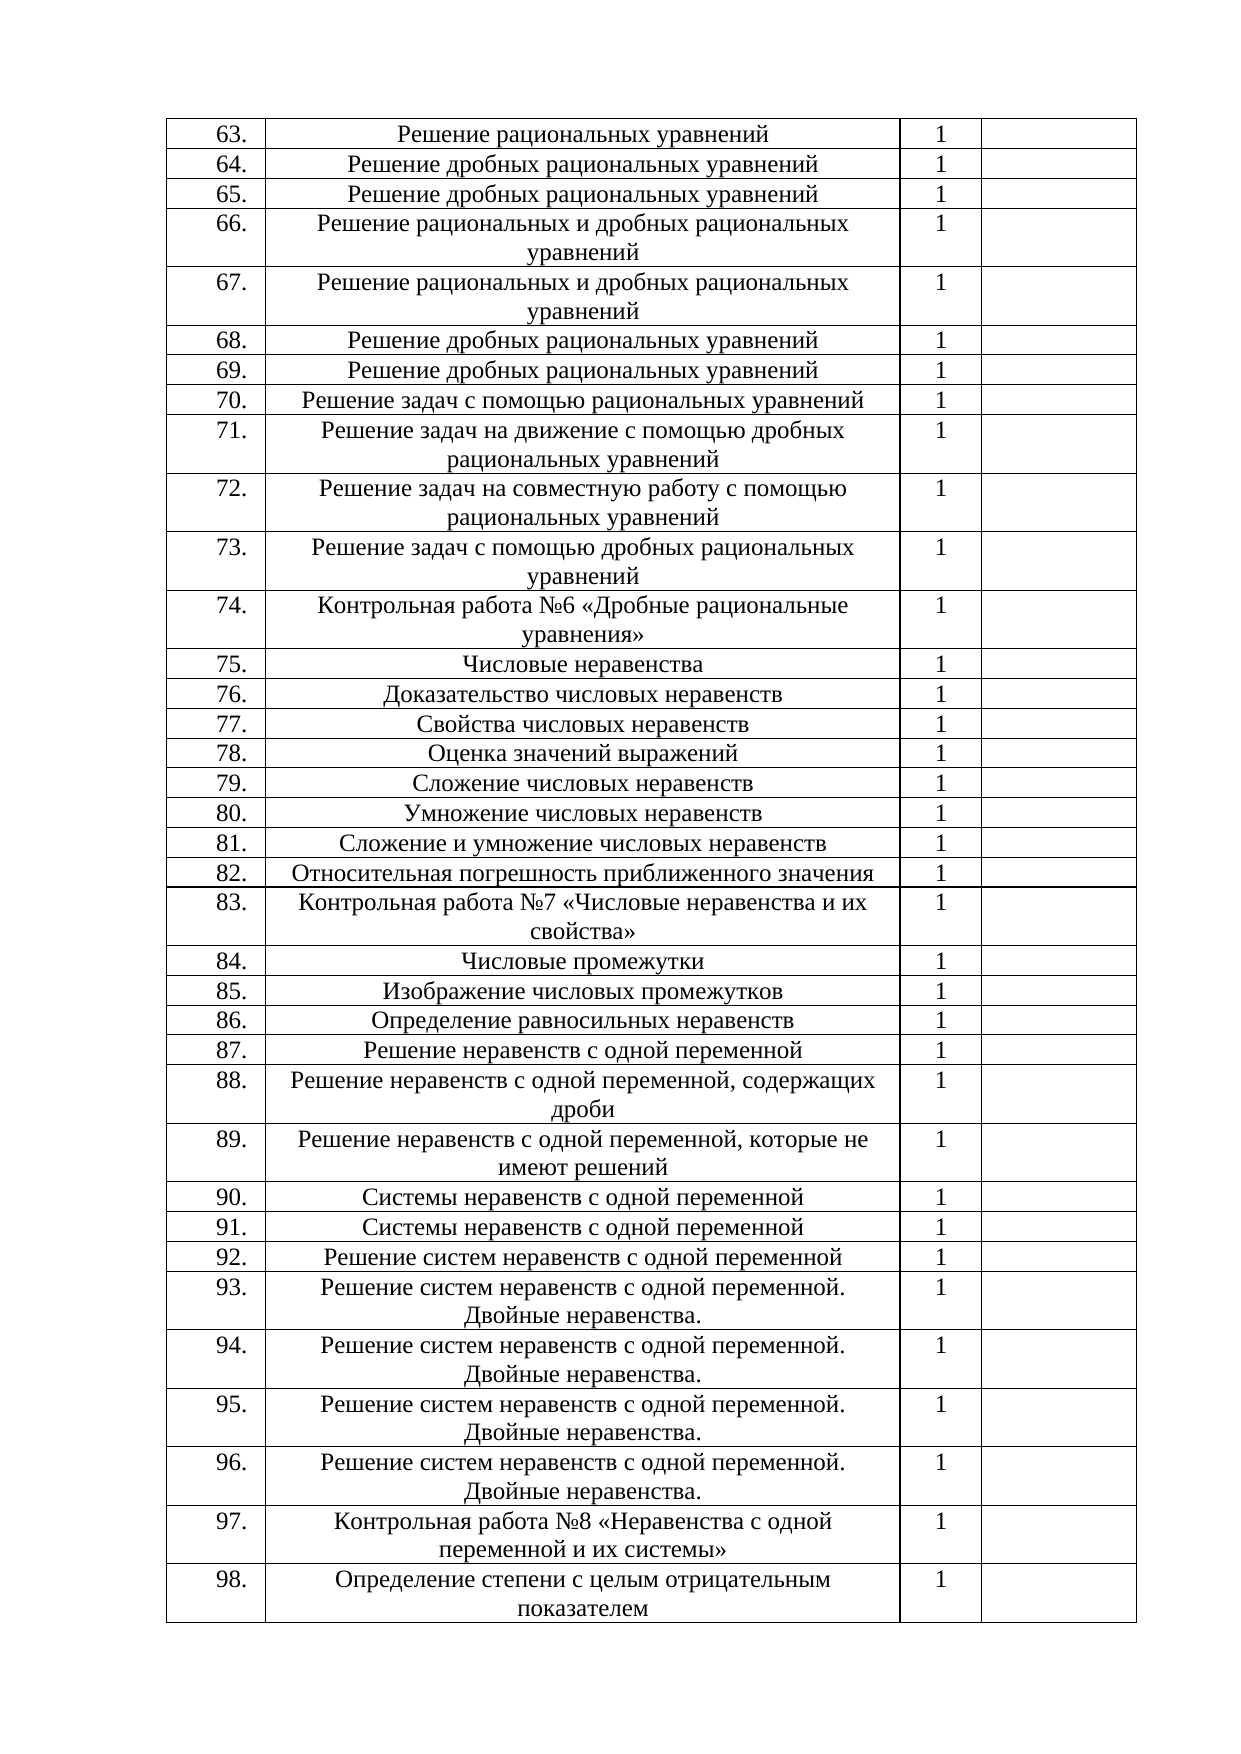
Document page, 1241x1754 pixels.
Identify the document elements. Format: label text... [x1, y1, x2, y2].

table_cell Решение задач на движение с помощью дробных рациональных уравнений [266, 415, 899, 472]
table_cell [982, 532, 1136, 589]
table_cell [167, 385, 265, 414]
table_cell Решение задач с помощью дробных рациональных уравнений [266, 532, 899, 589]
table_cell 1 [901, 1506, 981, 1563]
table_cell Контрольная работа №6 «Дробные рациональные уравнения» [266, 591, 899, 648]
table_cell Доказательство числовых неравенств [266, 679, 899, 708]
table_cell [982, 1006, 1136, 1034]
table_cell [982, 149, 1136, 178]
table_cell 1 [901, 209, 981, 266]
table_cell [982, 355, 1136, 384]
table_cell Решение систем неравенств с одной переменной. Двойные неравенства. [266, 1330, 899, 1388]
table_cell [167, 1182, 265, 1211]
table_cell [982, 798, 1136, 827]
table_cell 1 [901, 798, 981, 827]
table_cell Оценка значений выражений [266, 739, 899, 767]
table_cell Решение систем неравенств с одной переменной. Двойные неравенства. [266, 1272, 899, 1329]
table_cell Умножение числовых неравенств [266, 798, 899, 827]
table_cell [982, 1330, 1136, 1388]
table_cell [167, 946, 265, 975]
table_cell [167, 888, 265, 945]
table_cell [167, 474, 265, 531]
table_cell Контрольная работа №8 «Неравенства с одной переменной и их системы» [266, 1506, 899, 1563]
table_cell [982, 1272, 1136, 1329]
table_cell [167, 1006, 265, 1034]
table_cell [982, 946, 1136, 975]
table_cell Относительная погрешность приближенного значения [266, 858, 899, 886]
table_cell 1 [901, 858, 981, 886]
table_cell Числовые промежутки [266, 946, 899, 975]
table_cell [982, 179, 1136, 207]
table_cell [167, 709, 265, 737]
table_cell [167, 149, 265, 178]
table_cell [167, 976, 265, 1004]
table_cell [167, 1564, 265, 1622]
table_cell [167, 179, 265, 207]
table_cell Определение равносильных неравенств [266, 1006, 899, 1034]
table_cell [982, 267, 1136, 324]
table_cell Решение рациональных и дробных рациональных уравнений [266, 267, 899, 324]
table_cell 1 [901, 385, 981, 414]
table_cell [167, 1447, 265, 1505]
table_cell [266, 1564, 899, 1622]
table_cell Системы неравенств с одной переменной [266, 1212, 899, 1241]
table_cell 1 [901, 1124, 981, 1181]
table_cell [982, 1065, 1136, 1123]
table_cell [982, 385, 1136, 414]
table_cell [167, 1212, 265, 1241]
table_cell Решение рациональных и дробных рациональных уравнений [266, 209, 899, 266]
table_cell 1 [901, 532, 981, 589]
table_cell Решение неравенств с одной переменной [266, 1035, 899, 1064]
table_cell 1 [901, 149, 981, 178]
table_cell Числовые неравенства [266, 649, 899, 678]
table_cell [167, 1035, 265, 1064]
table_cell [167, 739, 265, 767]
table_cell [982, 739, 1136, 767]
table_cell [167, 415, 265, 472]
table_cell [167, 591, 265, 648]
table_cell Сложение числовых неравенств [266, 768, 899, 797]
table_cell [167, 1065, 265, 1123]
table_cell [982, 1212, 1136, 1241]
table_cell [982, 1182, 1136, 1211]
table_cell 1 [901, 709, 981, 737]
table_cell 1 [901, 1242, 981, 1271]
table_cell [982, 1242, 1136, 1271]
table_cell [167, 1242, 265, 1271]
table_cell [167, 532, 265, 589]
table_cell 1 [901, 649, 981, 678]
table_cell 1 [901, 1272, 981, 1329]
table_cell [167, 267, 265, 324]
table_cell [982, 326, 1136, 354]
table_cell [982, 649, 1136, 678]
table_cell Сложение и умножение числовых неравенств [266, 828, 899, 857]
table_cell [982, 768, 1136, 797]
table_cell [167, 1506, 265, 1563]
table_cell [982, 828, 1136, 857]
table_cell 1 [901, 739, 981, 767]
table_cell [982, 1035, 1136, 1064]
table_cell 1 [901, 1006, 981, 1034]
table_cell [167, 1389, 265, 1446]
table_cell [167, 1330, 265, 1388]
table_cell 1 [901, 1065, 981, 1123]
table_cell [167, 798, 265, 827]
table_cell [167, 649, 265, 678]
table_cell 1 [901, 355, 981, 384]
table_cell [167, 1124, 265, 1181]
table_cell Решение дробных рациональных уравнений [266, 326, 899, 354]
table_cell 1 [901, 179, 981, 207]
table_cell Решение рациональных уравнений [266, 119, 899, 148]
table_cell [982, 1389, 1136, 1446]
table_cell 1 [901, 946, 981, 975]
table_cell Решение дробных рациональных уравнений [266, 149, 899, 178]
table_cell 1 [901, 1182, 981, 1211]
table_cell 1 [901, 267, 981, 324]
table_cell [167, 679, 265, 708]
table_cell Решение неравенств с одной переменной, содержащих дроби [266, 1065, 899, 1123]
table_cell [167, 1272, 265, 1329]
table_cell [982, 415, 1136, 472]
table_cell 1 [901, 1330, 981, 1388]
table_cell Системы неравенств с одной переменной [266, 1182, 899, 1211]
table_cell 1 [901, 1389, 981, 1446]
table_cell [982, 1506, 1136, 1563]
table_cell [167, 828, 265, 857]
table_cell Решение систем неравенств с одной переменной. Двойные неравенства. [266, 1389, 899, 1446]
table_cell 1 [901, 828, 981, 857]
table_cell Решение систем неравенств с одной переменной [266, 1242, 899, 1271]
table_cell 1 [901, 1212, 981, 1241]
table_cell [167, 858, 265, 886]
table_cell [982, 474, 1136, 531]
table_cell Изображение числовых промежутков [266, 976, 899, 1004]
table_cell 1 [901, 976, 981, 1004]
table_cell [982, 976, 1136, 1004]
table_cell [982, 709, 1136, 737]
table_cell [167, 209, 265, 266]
table_cell [982, 1447, 1136, 1505]
table_cell 1 [901, 679, 981, 708]
table_cell 1 [901, 591, 981, 648]
table_cell 1 [901, 888, 981, 945]
table_cell Решение систем неравенств с одной переменной. Двойные неравенства. [266, 1447, 899, 1505]
table_cell 1 [901, 1447, 981, 1505]
table_cell Свойства числовых неравенств [266, 709, 899, 737]
table_cell 1 [901, 1564, 981, 1622]
table_cell [982, 209, 1136, 266]
table_cell Контрольная работа №7 «Числовые неравенства и их свойства» [266, 888, 899, 945]
table_cell 1 [901, 768, 981, 797]
table_cell 1 [901, 1035, 981, 1064]
table_cell [982, 858, 1136, 886]
table_cell Решение дробных рациональных уравнений [266, 179, 899, 207]
table_cell Решение задач с помощью рациональных уравнений [266, 385, 899, 414]
table_cell [982, 1564, 1136, 1622]
table_cell 1 [901, 474, 981, 531]
table_cell 1 [901, 326, 981, 354]
table_cell [982, 119, 1136, 148]
table_cell 1 [901, 119, 981, 148]
table_cell [167, 326, 265, 354]
table_cell [167, 355, 265, 384]
table_cell 1 [901, 415, 981, 472]
table_cell [167, 768, 265, 797]
table_cell [982, 679, 1136, 708]
table_cell Решение неравенств с одной переменной, которые не имеют решений [266, 1124, 899, 1181]
table_cell [982, 1124, 1136, 1181]
table_cell Решение дробных рациональных уравнений [266, 355, 899, 384]
table_cell Решение задач на совместную работу с помощью рациональных уравнений [266, 474, 899, 531]
table_cell [982, 888, 1136, 945]
table_cell [982, 591, 1136, 648]
table_cell [167, 119, 265, 148]
